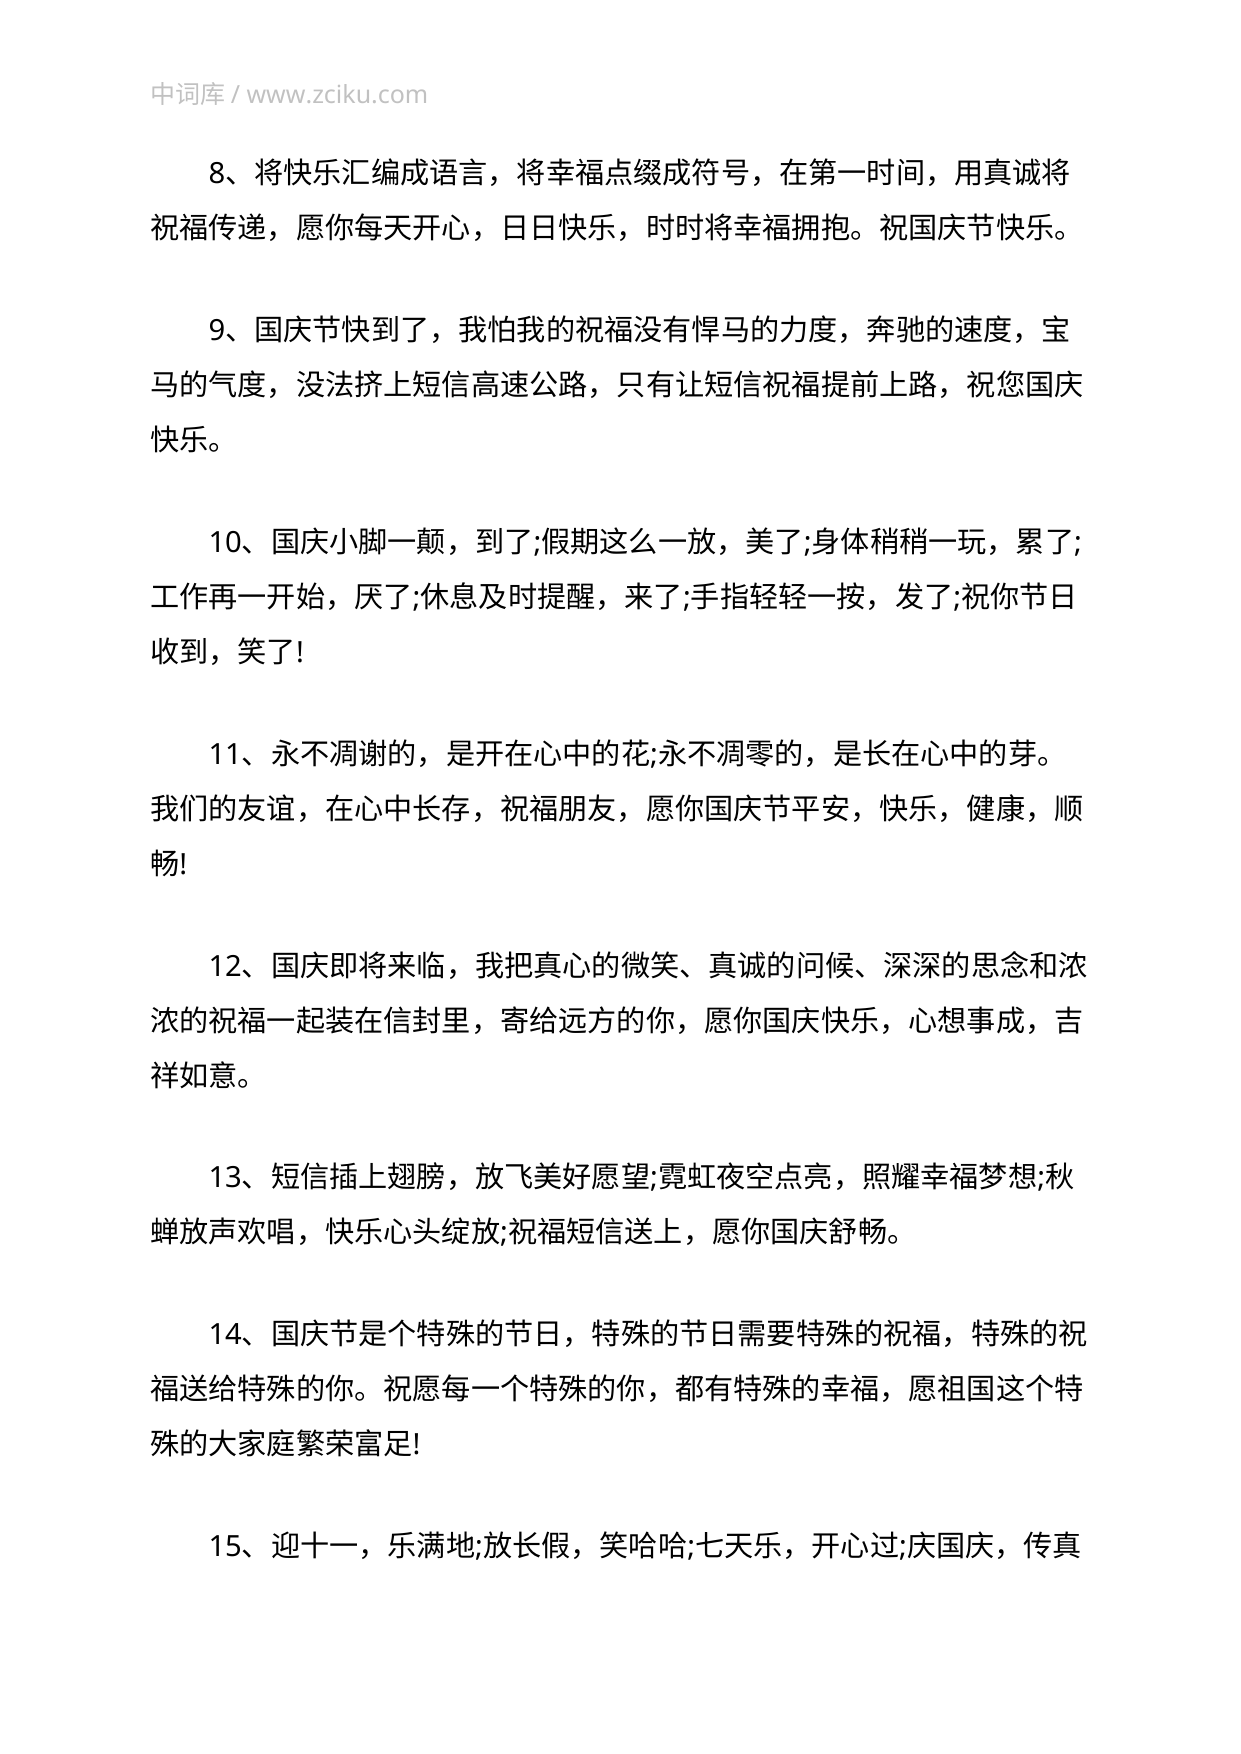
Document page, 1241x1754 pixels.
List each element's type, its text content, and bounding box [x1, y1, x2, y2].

text 12、国庆即将来临，我把真心的微笑、真诚的问候、深深的思念和浓浓的祝福一起装在信封里，寄给远方的你，愿你国庆快乐，心想事成，吉祥如意。 [150, 942, 1090, 1094]
text 9、国庆节快到了，我怕我的祝福没有悍马的力度，奔驰的速度，宝马的气度，没法挤上短信高速公路，只有让短信祝福提前上路，祝您国庆快乐。 [150, 307, 1090, 459]
text 14、国庆节是个特殊的节日，特殊的节日需要特殊的祝福，特殊的祝福送给特殊的你。祝愿每一个特殊的你，都有特殊的幸福，愿祖国这个特殊的大家庭繁荣富足! [150, 1311, 1090, 1463]
text 13、短信插上翅膀，放飞美好愿望;霓虹夜空点亮，照耀幸福梦想;秋蝉放声欢唱，快乐心头绽放;祝福短信送上，愿你国庆舒畅。 [150, 1154, 1090, 1251]
text 8、将快乐汇编成语言，将幸福点缀成符号，在第一时间，用真诚将祝福传递，愿你每天开心，日日快乐，时时将幸福拥抱。祝国庆节快乐。 [150, 150, 1090, 247]
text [150, 1523, 1090, 1565]
text 10、国庆小脚一颠，到了;假期这么一放，美了;身体稍稍一玩，累了;工作再一开始，厌了;休息及时提醒，来了;手指轻轻一按，发了;祝你节日收到，笑了! [150, 518, 1090, 671]
text 11、永不凋谢的，是开在心中的花;永不凋零的，是长在心中的芽。我们的友谊，在心中长存，祝福朋友，愿你国庆节平安，快乐，健康，顺畅! [150, 730, 1090, 883]
